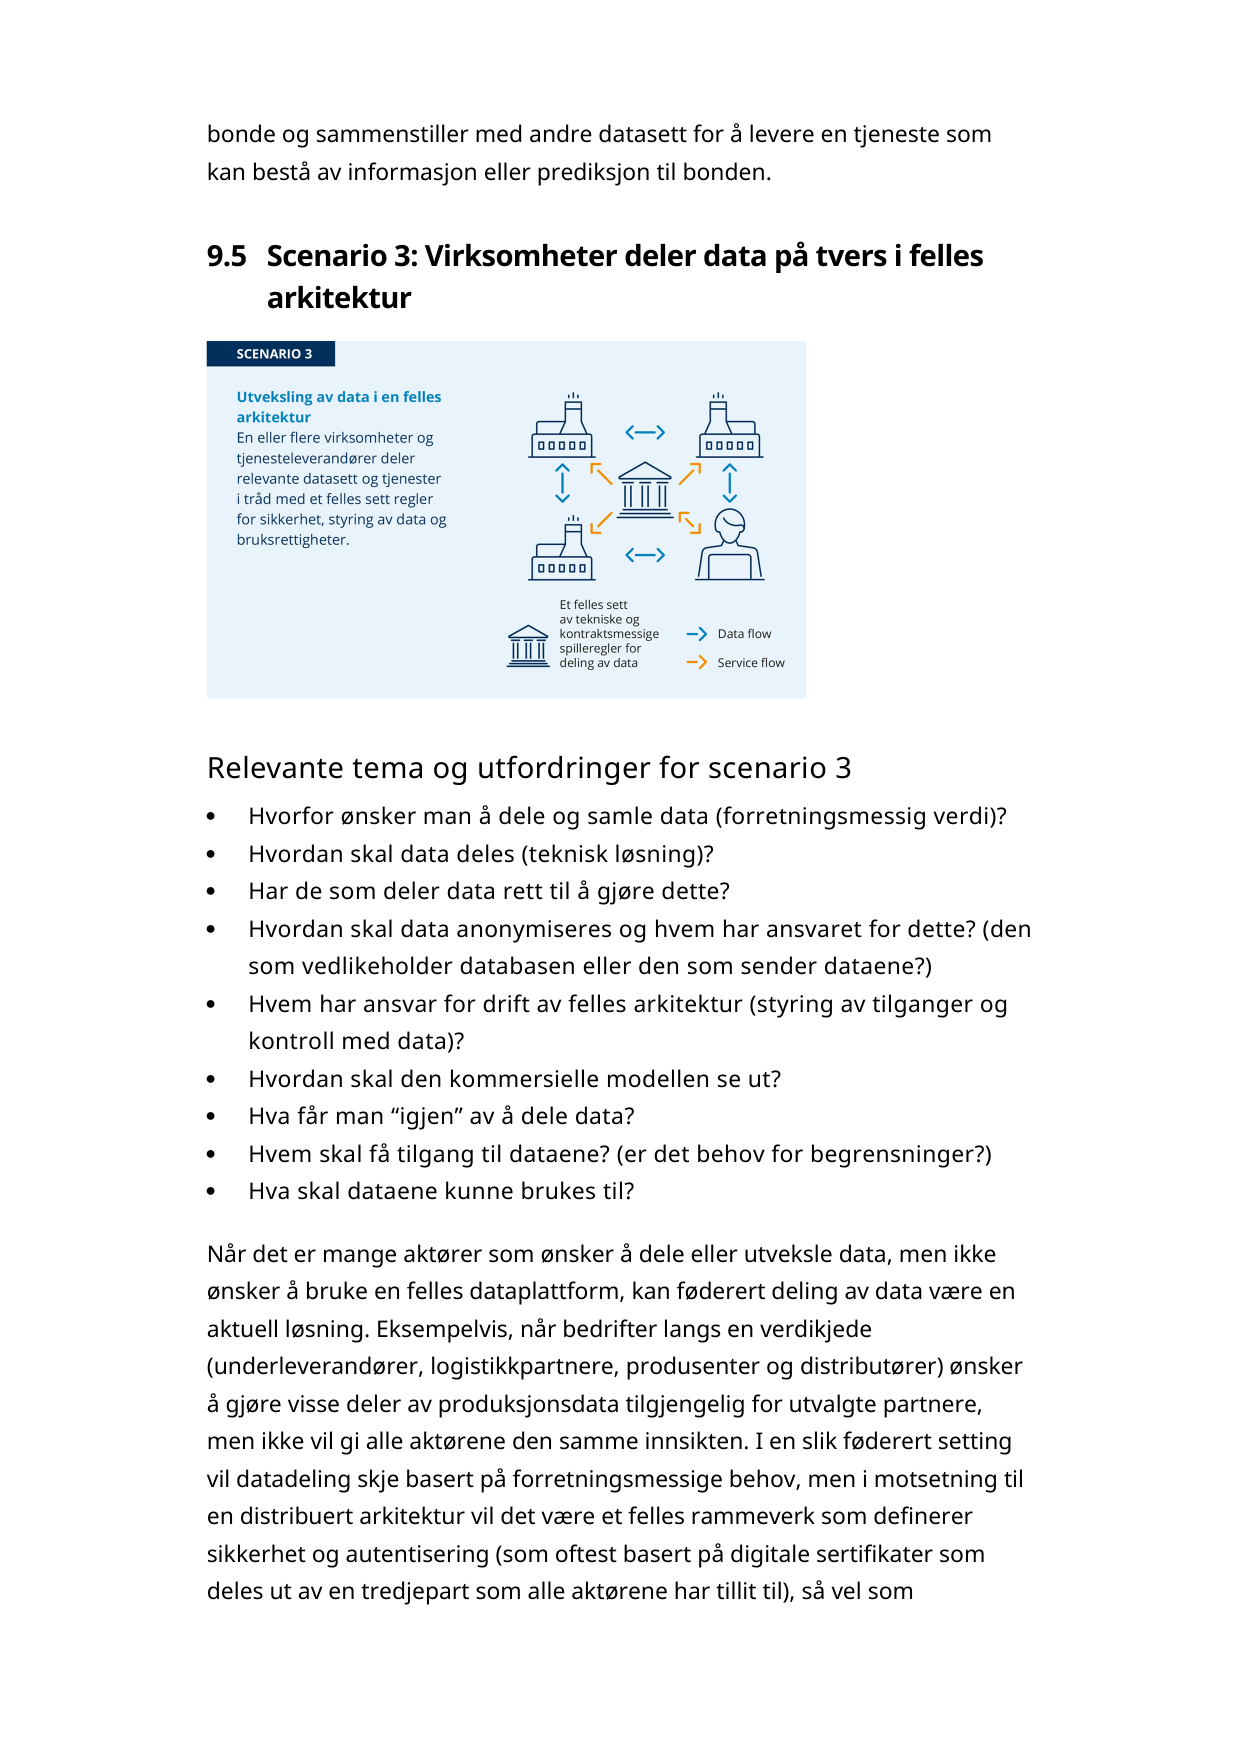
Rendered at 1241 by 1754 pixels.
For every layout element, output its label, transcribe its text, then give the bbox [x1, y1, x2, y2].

subtitle Scenario 3: Virksomheter deler data på tvers i felles arkitektur [207, 235, 1033, 317]
list Har de som deler data rett til å gjøre dette? [207, 875, 1033, 906]
picture [206, 341, 807, 699]
list Hva får man “igjen” av å dele data? [207, 1100, 1033, 1131]
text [207, 1238, 1033, 1606]
text Relevante tema og utfordringer for scenario 3 [207, 747, 1033, 787]
list Hvem skal få tilgang til dataene? (er det behov for begrensninger?) [207, 1138, 1033, 1169]
list Hvem har ansvar for drift av felles arkitektur (styring av tilganger og kontroll med data)? [207, 988, 1033, 1056]
list Hva skal dataene kunne brukes til? [207, 1175, 1033, 1206]
list Hvordan skal data anonymiseres og hvem har ansvaret for dette? (den som vedlikeholder databasen eller den som sender dataene?) [207, 913, 1033, 981]
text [207, 118, 1033, 187]
list Hvorfor ønsker man å dele og samle data (forretningsmessig verdi)? [207, 800, 1033, 831]
list Hvordan skal den kommersielle modellen se ut? [207, 1063, 1033, 1094]
list Hvordan skal data deles (teknisk løsning)? [207, 838, 1033, 869]
